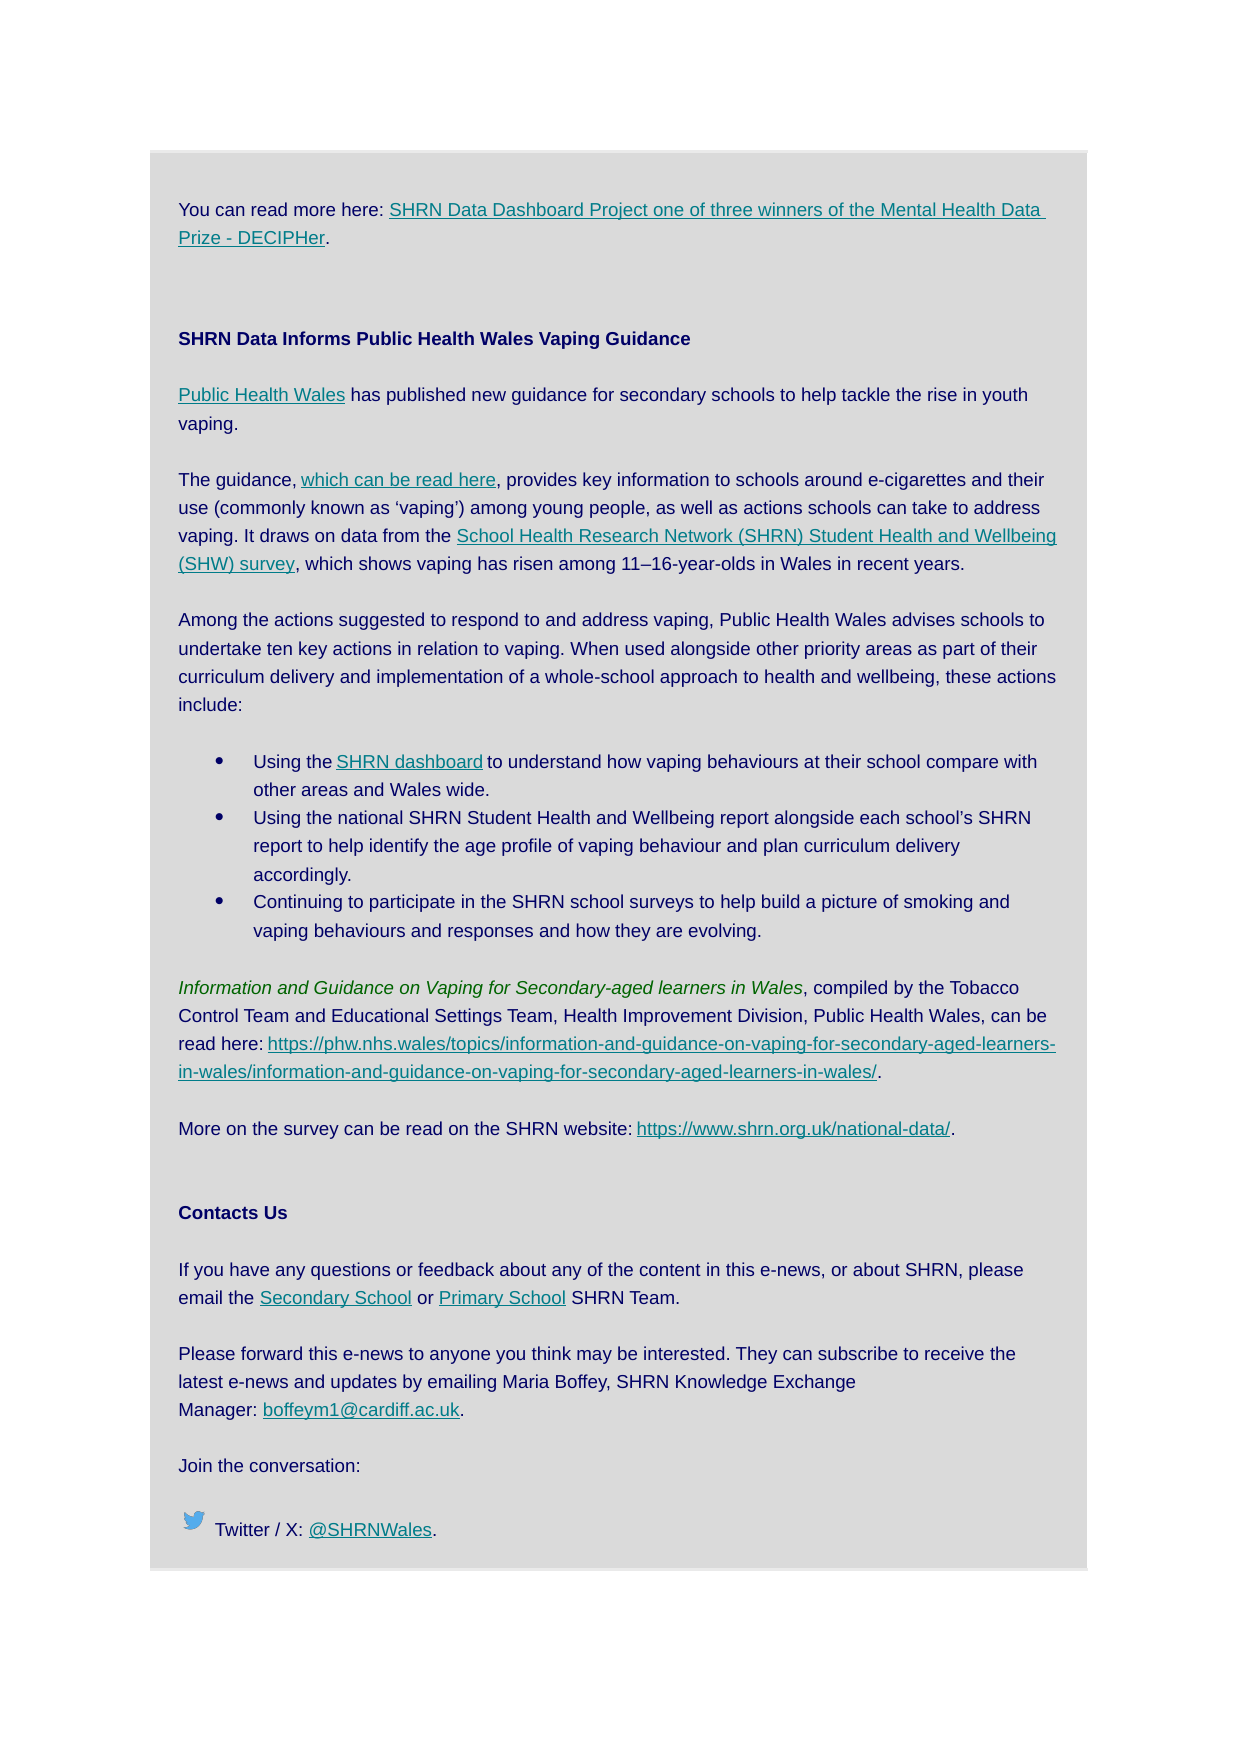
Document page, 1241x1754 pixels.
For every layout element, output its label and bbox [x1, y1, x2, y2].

picture [178, 1505, 210, 1537]
table_cell [150, 153, 1087, 1568]
